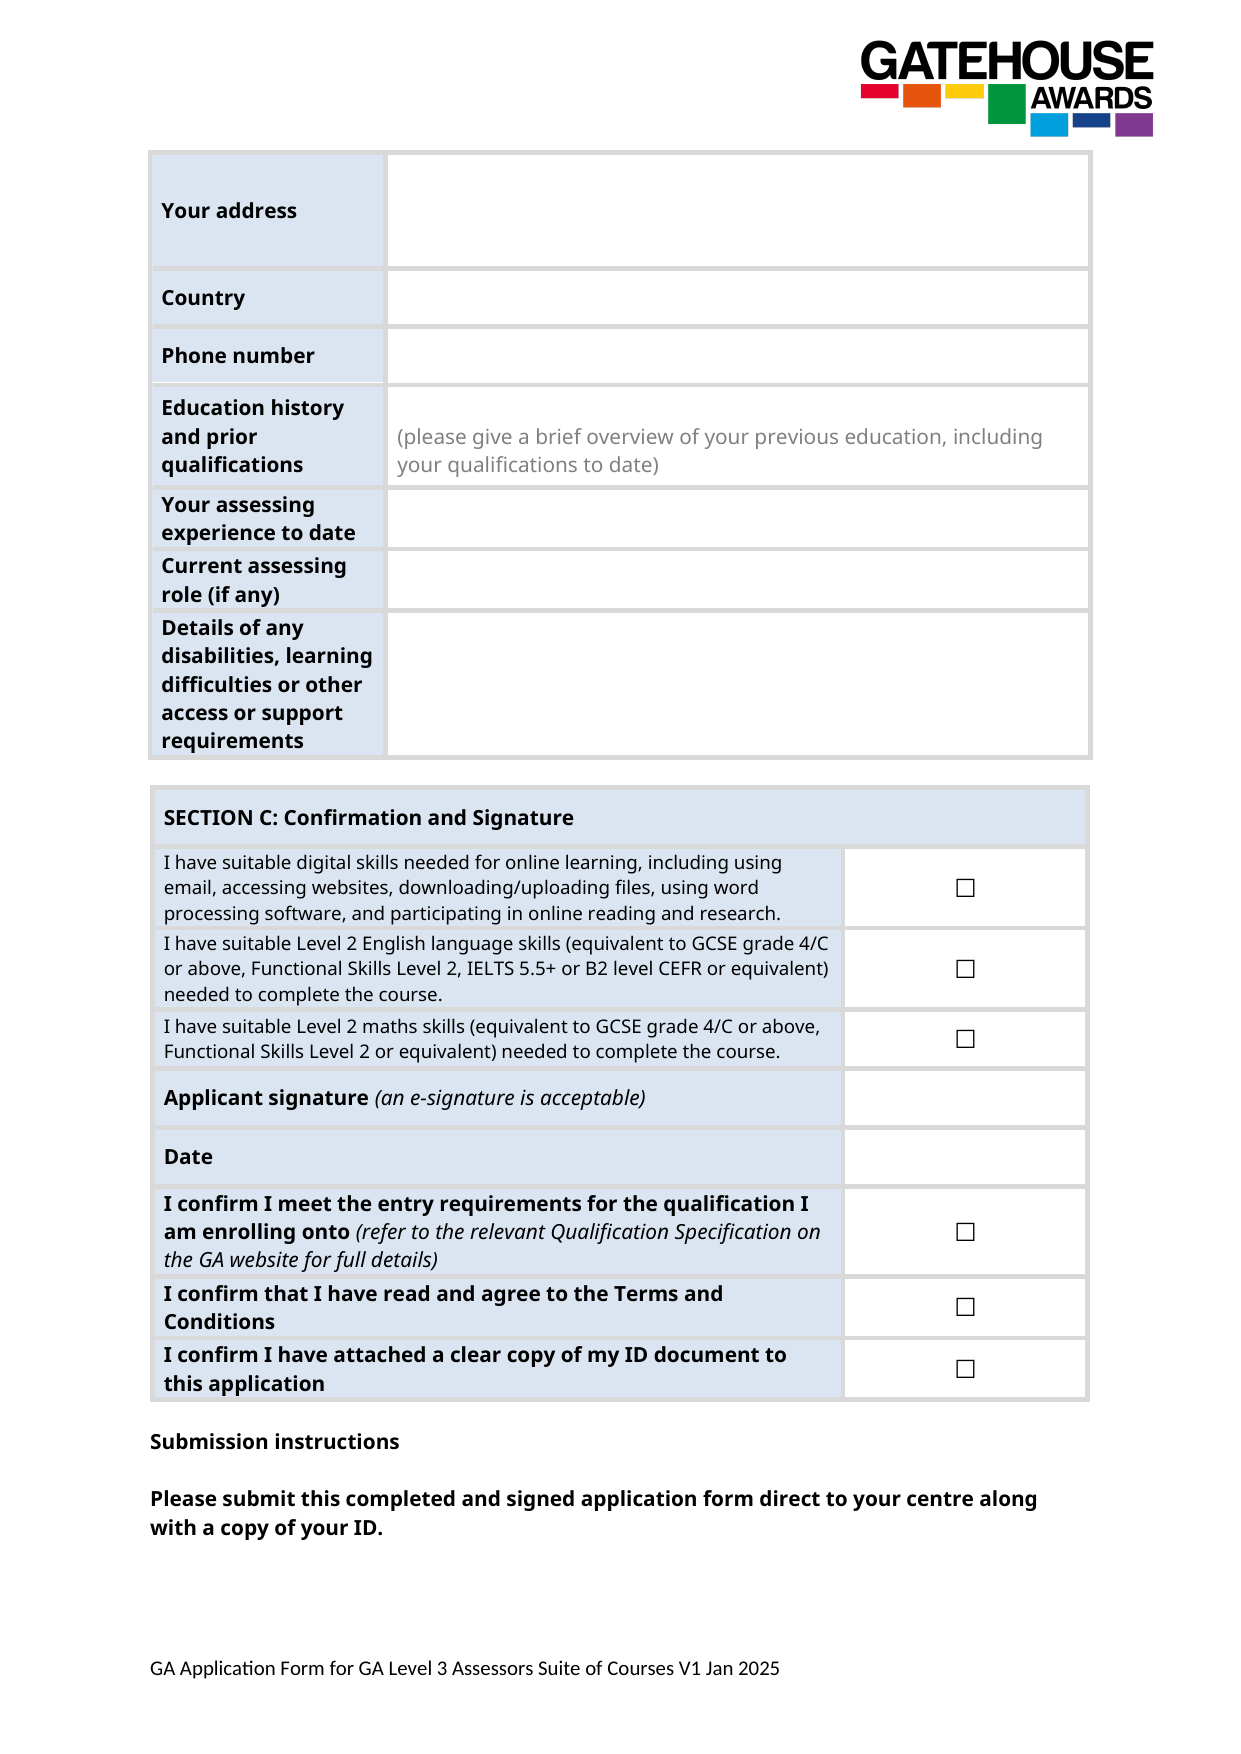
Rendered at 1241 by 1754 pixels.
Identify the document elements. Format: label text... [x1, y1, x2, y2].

table_cell (please give a brief overview of your previous education, including your qualifications to date) [388, 387, 1088, 485]
table_cell I confirm I meet the entry requirements for the qualification I am enrolling onto (refer to the relevant Qualification Specification on the GA website for full details) [155, 1189, 841, 1274]
table_cell I confirm that I have read and agree to the Terms and Conditions [155, 1279, 841, 1336]
table_cell Current assessing role (if any) [152, 548, 383, 608]
table_cell [388, 155, 1088, 266]
table_cell [845, 1071, 1085, 1125]
table_cell [388, 329, 1088, 382]
text Submission instructions [150, 1427, 1090, 1456]
table_cell [388, 551, 1088, 608]
table_cell [388, 613, 1088, 755]
table_cell Applicant signature (an e-signature is acceptable) [155, 1071, 841, 1125]
table_cell I have suitable Level 2 English language skills (equivalent to GCSE grade 4/C or above, Functional Skills Level 2, IELTS 5.5+ or B2 level CEFR or equivalent) needed to complete the course. [155, 930, 841, 1007]
table_cell Education history and prior qualifications [152, 384, 383, 485]
picture [840, 9, 1173, 168]
table_cell [388, 490, 1088, 547]
table_cell I have suitable Level 2 maths skills (equivalent to GCSE grade 4/C or above, Functional Skills Level 2 or equivalent) needed to complete the course. [155, 1012, 841, 1066]
table_cell Country [152, 267, 383, 324]
table_cell Date [155, 1130, 841, 1184]
table_cell Your address [152, 155, 383, 266]
table_cell I have suitable digital skills needed for online learning, including using email, accessing websites, downloading/uploading files, using word processing software, and participating in online reading and research. [155, 849, 841, 926]
table_header SECTION C: Confirmation and Signature [155, 790, 1085, 844]
table_cell [388, 271, 1088, 324]
table_cell Details of any disabilities, learning difficulties or other access or support requirements [152, 609, 383, 755]
text Please submit this completed and signed application form direct to your centre along with a copy of your ID. [150, 1484, 1090, 1541]
table_cell I confirm I have attached a clear copy of my ID document to this application [155, 1340, 841, 1397]
table_cell [845, 1130, 1085, 1184]
table_cell Phone number [152, 325, 383, 382]
table_cell Your assessing experience to date [152, 486, 383, 547]
